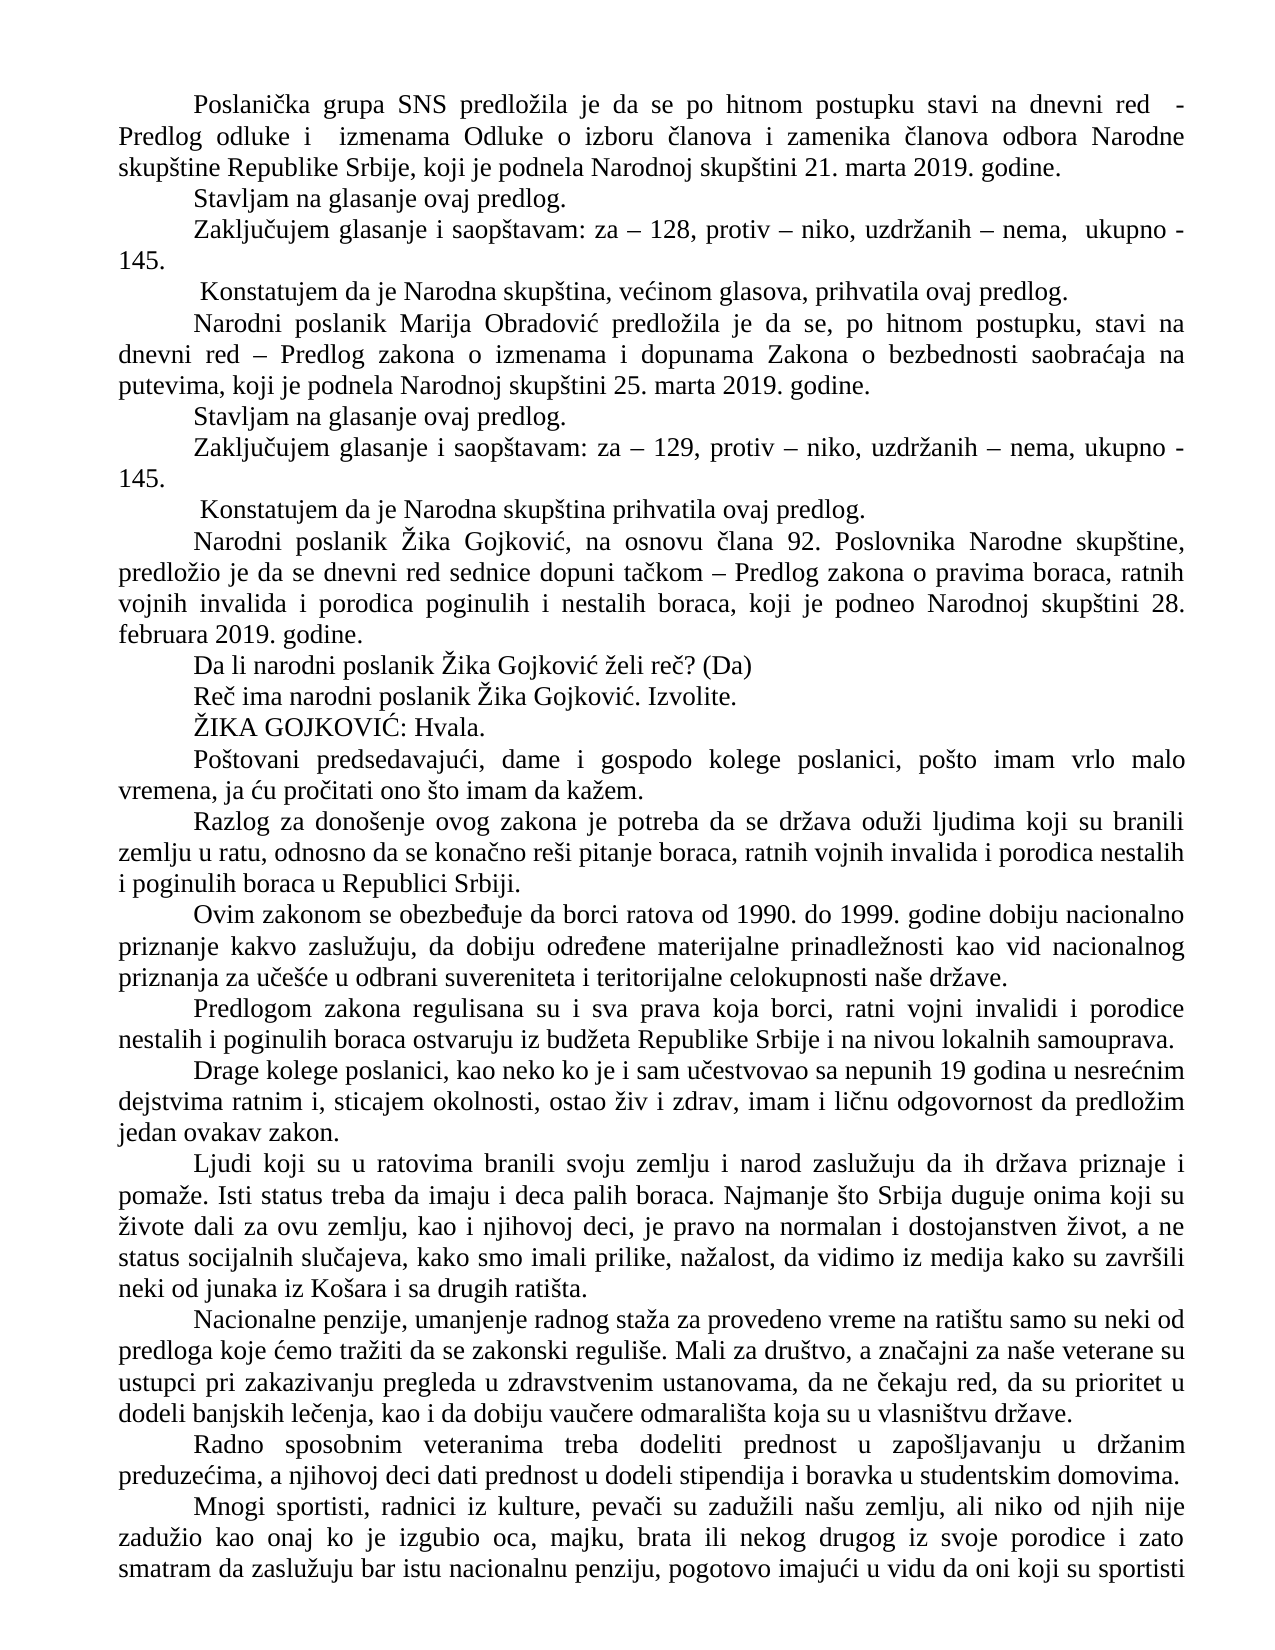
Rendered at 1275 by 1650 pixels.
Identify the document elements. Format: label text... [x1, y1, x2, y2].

text Da li narodni poslanik Žika Gojković želi reč? (Da) [118, 649, 1186, 680]
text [118, 1490, 1186, 1584]
text Nacionalne penzije, umanjenje radnog staža za provedeno vreme na ratištu samo su neki od predloga koje ćemo tražiti da se zakonski reguliše. Mali za društvo, a značajni za naše veterane su ustupci pri zakazivanju pregleda u zdravstvenim ustanovama, da ne čekaju red, da su prioritet u dodeli banjskih lečenja, kao i da dobiju vaučere odmarališta koja su u vlasništvu države. [118, 1303, 1186, 1428]
text Poslanička grupa SNS predložila je da se po hitnom postupku stavi na dnevni red - Predlog odluke i izmenama Odluke o izboru članova i zamenika članova odbora Narodne skupštine Republike Srbije, koji je podnela Narodnoj skupštini 21. marta 2019. godine. [118, 89, 1186, 182]
text Konstatujem da je Narodna skupština, većinom glasova, prihvatila ovaj predlog. [118, 276, 1186, 307]
text ŽIKA GOJKOVIĆ: Hvala. [118, 712, 1186, 743]
text Razlog za donošenje ovog zakona je potreba da se država oduži ljudima koji su branili zemlju u ratu, odnosno da se konačno reši pitanje boraca, ratnih vojnih invalida i porodica nestalih i poginulih boraca u Republici Srbiji. [118, 805, 1186, 898]
text Ljudi koji su u ratovima branili svoju zemlju i narod zaslužuju da ih država priznaje i pomaže. Isti status treba da imaju i deca palih boraca. Najmanje što Srbija duguje onima koji su živote dali za ovu zemlju, kao i njihovoj deci, je pravo na normalan i dostojanstven život, a ne status socijalnih slučajeva, kako smo imali prilike, nažalost, da vidimo iz medija kako su završili neki od junaka iz Košara i sa drugih ratišta. [118, 1148, 1186, 1303]
text Konstatujem da je Narodna skupština prihvatila ovaj predlog. [118, 493, 1186, 525]
text Ovim zakonom se obezbeđuje da borci ratova od 1990. do 1999. godine dobiju nacionalno priznanje kakvo zaslužuju, da dobiju određene materijalne prinadležnosti kao vid nacionalnog priznanja za učešće u odbrani suvereniteta i teritorijalne celokupnosti naše države. [118, 898, 1186, 992]
text Predlogom zakona regulisana su i sva prava koja borci, ratni vojni invalidi i porodice nestalih i poginulih boraca ostvaruju iz budžeta Republike Srbije i na nivou lokalnih samouprava. [118, 992, 1186, 1054]
text Stavljam na glasanje ovaj predlog. [118, 400, 1186, 431]
text Narodni poslanik Marija Obradović predložila je da se, po hitnom postupku, stavi na dnevni red – Predlog zakona o izmenama i dopunama Zakona o bezbednosti saobraćaja na putevima, koji je podnela Narodnoj skupštini 25. marta 2019. godine. [118, 307, 1186, 400]
text Drage kolege poslanici, kao neko ko je i sam učestvovao sa nepunih 19 godina u nesrećnim dejstvima ratnim i, sticajem okolnosti, ostao živ i zdrav, imam i ličnu odgovornost da predložim jedan ovakav zakon. [118, 1054, 1186, 1148]
text Radno sposobnim veteranima treba dodeliti prednost u zapošljavanju u držanim preduzećima, a njihovoj deci dati prednost u dodeli stipendija i boravka u studentskim domovima. [118, 1428, 1186, 1490]
text Reč ima narodni poslanik Žika Gojković. Izvolite. [118, 680, 1186, 712]
text Zaključujem glasanje i saopštavam: za – 129, protiv – niko, uzdržanih – nema, ukupno - 145. [118, 431, 1186, 493]
text Stavljam na glasanje ovaj predlog. [118, 182, 1186, 213]
text Zaključujem glasanje i saopštavam: za – 128, protiv – niko, uzdržanih – nema, ukupno - 145. [118, 213, 1186, 276]
text Poštovani predsedavajući, dame i gospodo kolege poslanici, pošto imam vrlo malo vremena, ja ću pročitati ono što imam da kažem. [118, 743, 1186, 805]
text Narodni poslanik Žika Gojković, na osnovu člana 92. Poslovnika Narodne skupštine, predložio je da se dnevni red sednice dopuni tačkom – Predlog zakona o pravima boraca, ratnih vojnih invalida i porodica poginulih i nestalih boraca, koji je podneo Narodnoj skupštini 28. februara 2019. godine. [118, 525, 1186, 649]
